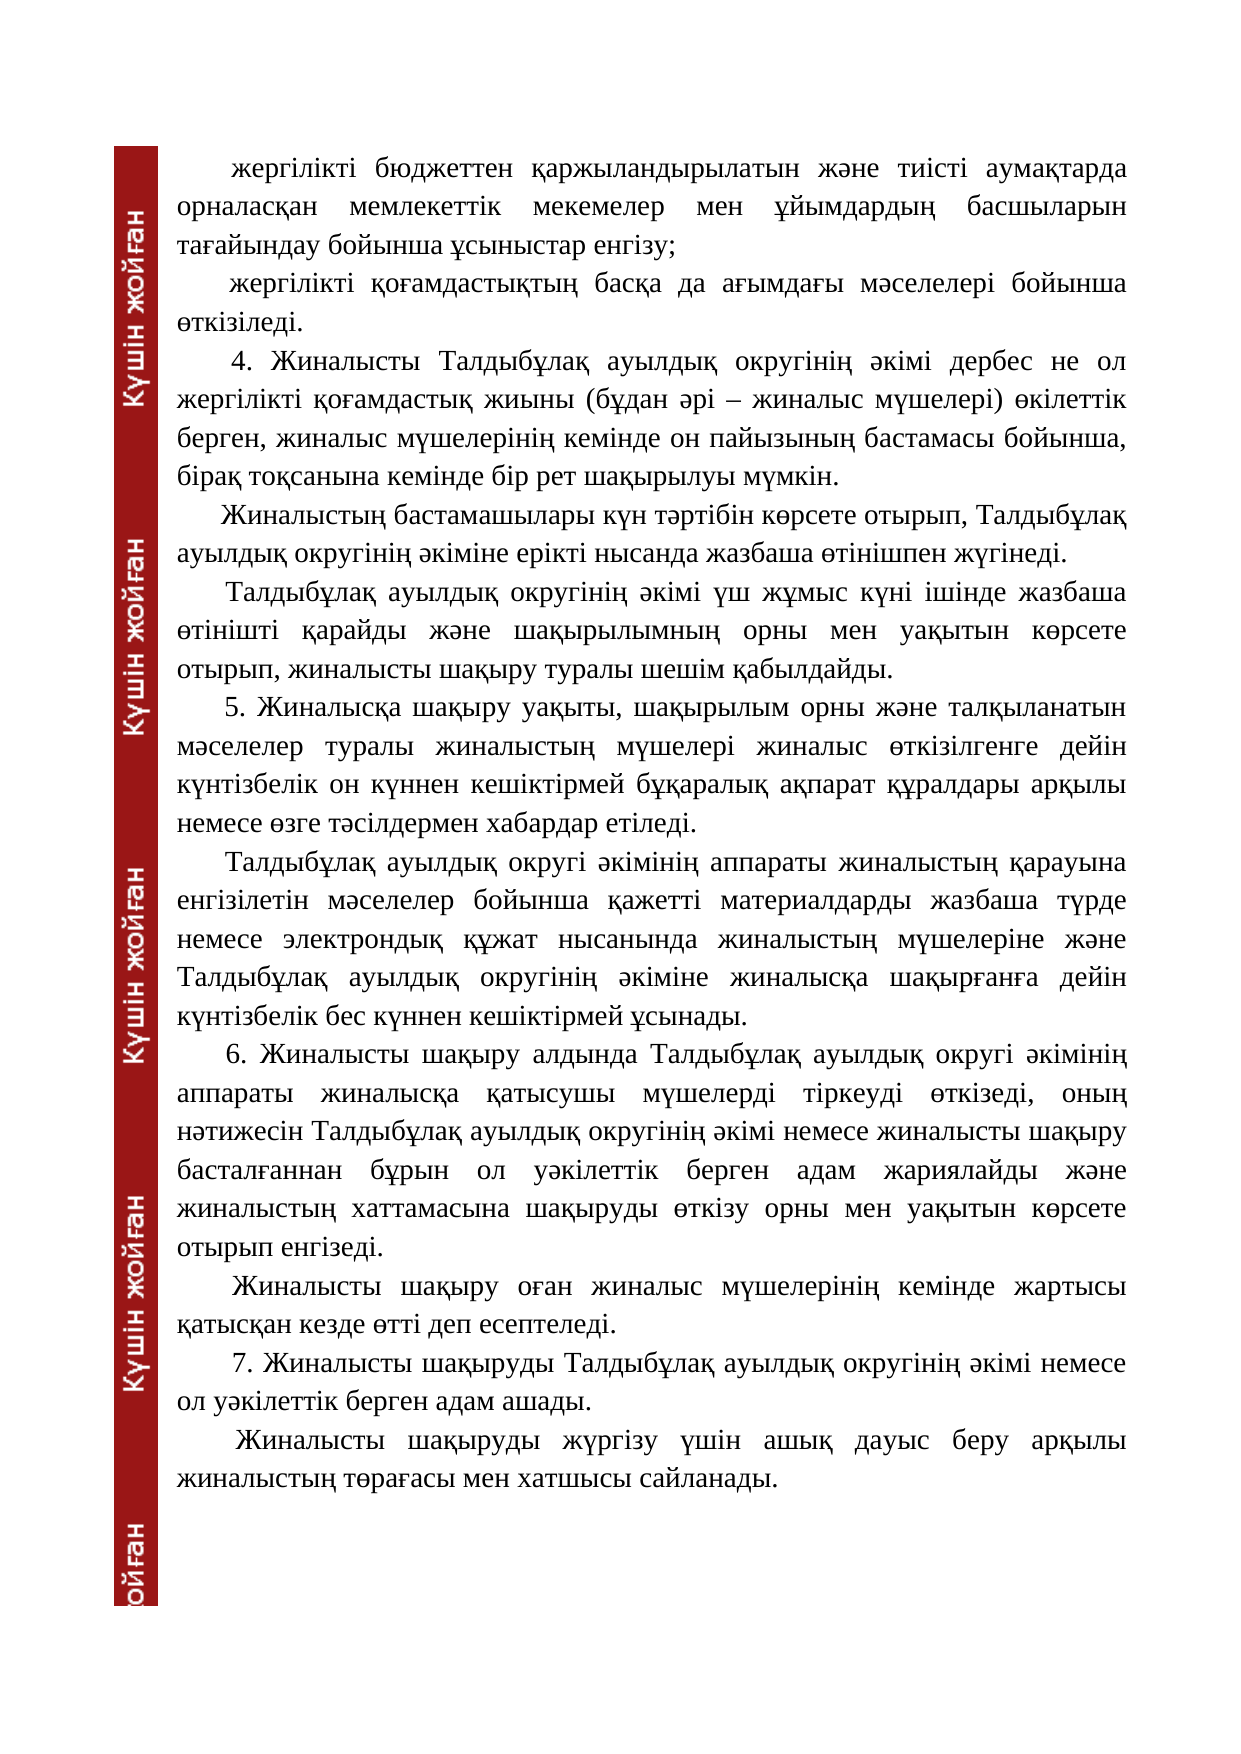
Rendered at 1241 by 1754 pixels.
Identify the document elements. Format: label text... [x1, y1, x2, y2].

picture [114, 492, 158, 497]
picture [114, 839, 158, 844]
text 4. Жиналысты Талдыбұлақ ауылдық округінің әкiмі дербес не ол жергілікті қоғамдастық жиыны (бұдан әрі – жиналыс мүшелері) өкілеттік берген, жиналыс мүшелерінің кемінде он пайызының бастамасы бойынша, бірақ тоқсанына кемінде бір рет шақырылуы мүмкін. [112, 343, 1128, 492]
picture [114, 1494, 158, 1606]
text Жиналысты шақыру оған жиналыс мүшелерінің кемiнде жартысы қатысқан кезде өтті деп есептеледі. [112, 1268, 1128, 1340]
text жергілікті қоғамдастықтың басқа да ағымдағы мәселелері бойынша өткізіледі. [112, 266, 1128, 338]
picture [114, 1340, 158, 1345]
picture [114, 146, 158, 150]
picture [114, 1417, 158, 1422]
text Талдыбұлақ ауылдық округі әкімінің аппараты жиналыстың қарауына енгізілетін мәселелер бойынша қажетті материалдарды жазбаша түрде немесе электрондық құжат нысанында жиналыстың мүшелеріне және Талдыбұлақ ауылдық округінің әкіміне жиналысқа шақырғанға дейін күнтізбелік бес күннен кешіктірмей ұсынады. [112, 844, 1128, 1031]
text 5. Жиналысқа шақыру уақыты, шақырылым орны және талқыланатын мәселелер туралы жиналыстың мүшелері жиналыс өткізілгенге дейін күнтізбелік он күннен кешіктірмей бұқаралық ақпарат құралдары арқылы немесе өзге тәсілдермен хабардар етіледі. [112, 689, 1128, 839]
picture [114, 684, 158, 689]
picture [114, 1031, 158, 1036]
text 7. Жиналысты шақыруды Талдыбұлақ ауылдық округінің әкімі немесе ол уәкілеттік берген адам ашады. [112, 1345, 1128, 1417]
picture [114, 338, 158, 343]
picture [114, 261, 158, 266]
text жергілікті бюджеттен қаржыландырылатын және тиісті аумақтарда орналасқан мемлекеттік мекемелер мен ұйымдардың басшыларын тағайындау бойынша ұсыныстар енгізу; [112, 150, 1128, 261]
picture [114, 569, 158, 574]
text Жиналыстың бастамашылары күн тәртібін көрсете отырып, Талдыбұлақ ауылдық округінің әкіміне ерікті нысанда жазбаша өтінішпен жүгінеді. [112, 497, 1128, 569]
text Талдыбұлақ ауылдық округінің әкімі үш жұмыс күні ішінде жазбаша өтінішті қарайды және шақырылымның орны мен уақытын көрсете отырып, жиналысты шақыру туралы шешім қабылдайды. [112, 574, 1128, 684]
picture [114, 1263, 158, 1268]
text Жиналысты шақыруды жүргізу үшін ашық дауыс беру арқылы жиналыстың төрағасы мен хатшысы сайланады. [112, 1422, 1128, 1494]
text 6. Жиналысты шақыру алдында Талдыбұлақ ауылдық округі әкімінің аппараты жиналысқа қатысушы мүшелерді тіркеуді өткізеді, оның нәтижесін Талдыбұлақ ауылдық округінің әкімі немесе жиналысты шақыру басталғаннан бұрын ол уәкілеттік берген адам жариялайды және жиналыстың хаттамасына шақыруды өткізу орны мен уақытын көрсете отырып енгізеді. [112, 1036, 1128, 1263]
